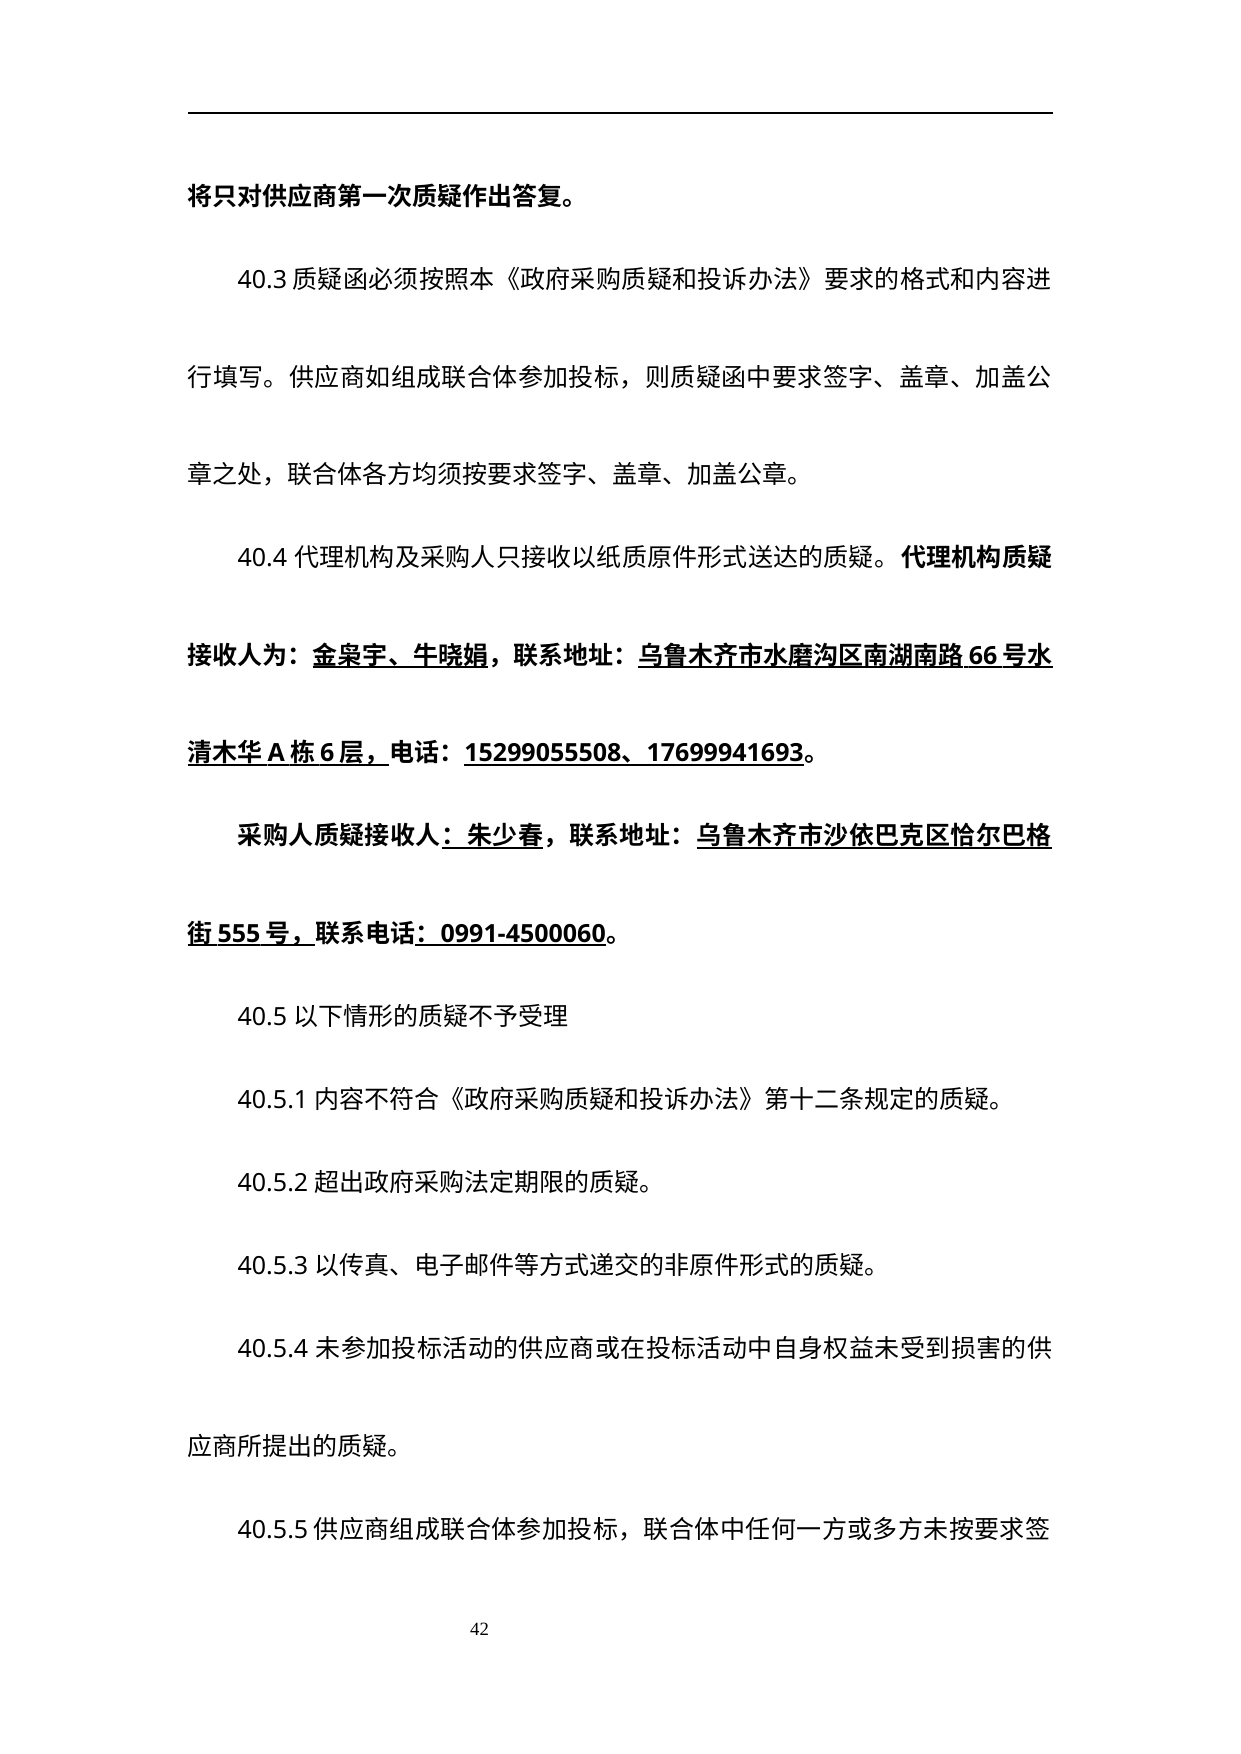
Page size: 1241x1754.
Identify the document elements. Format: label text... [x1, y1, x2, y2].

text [187, 1495, 1053, 1560]
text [187, 162, 1053, 227]
text 40.5.4 未参加投标活动的供应商或在投标活动中自身权益未受到损害的供应商所提出的质疑。 [187, 1314, 1053, 1477]
text 40.5.3 以传真、电子邮件等方式递交的非原件形式的质疑。 [187, 1231, 1053, 1296]
text 采购人质疑接收人：朱少春，联系地址：乌鲁木齐市沙依巴克区恰尔巴格街555号，联系电话：0991-4500060。 [187, 801, 1053, 964]
text 40.5 以下情形的质疑不予受理 [187, 982, 1053, 1047]
text 40.5.2 超出政府采购法定期限的质疑。 [187, 1148, 1053, 1213]
text 40.5.1 内容不符合《政府采购质疑和投诉办法》第十二条规定的质疑。 [187, 1065, 1053, 1130]
text 40.4 代理机构及采购人只接收以纸质原件形式送达的质疑。代理机构质疑接收人为：金枭宇、牛晓娟，联系地址：乌鲁木齐市水磨沟区南湖南路66号水清木华A栋6层，电话：15299055508、17699941693。 [187, 523, 1053, 783]
text 40.3质疑函必须按照本《政府采购质疑和投诉办法》要求的格式和内容进行填写。供应商如组成联合体参加投标，则质疑函中要求签字、盖章、加盖公章之处，联合体各方均须按要求签字、盖章、加盖公章。 [187, 245, 1053, 505]
